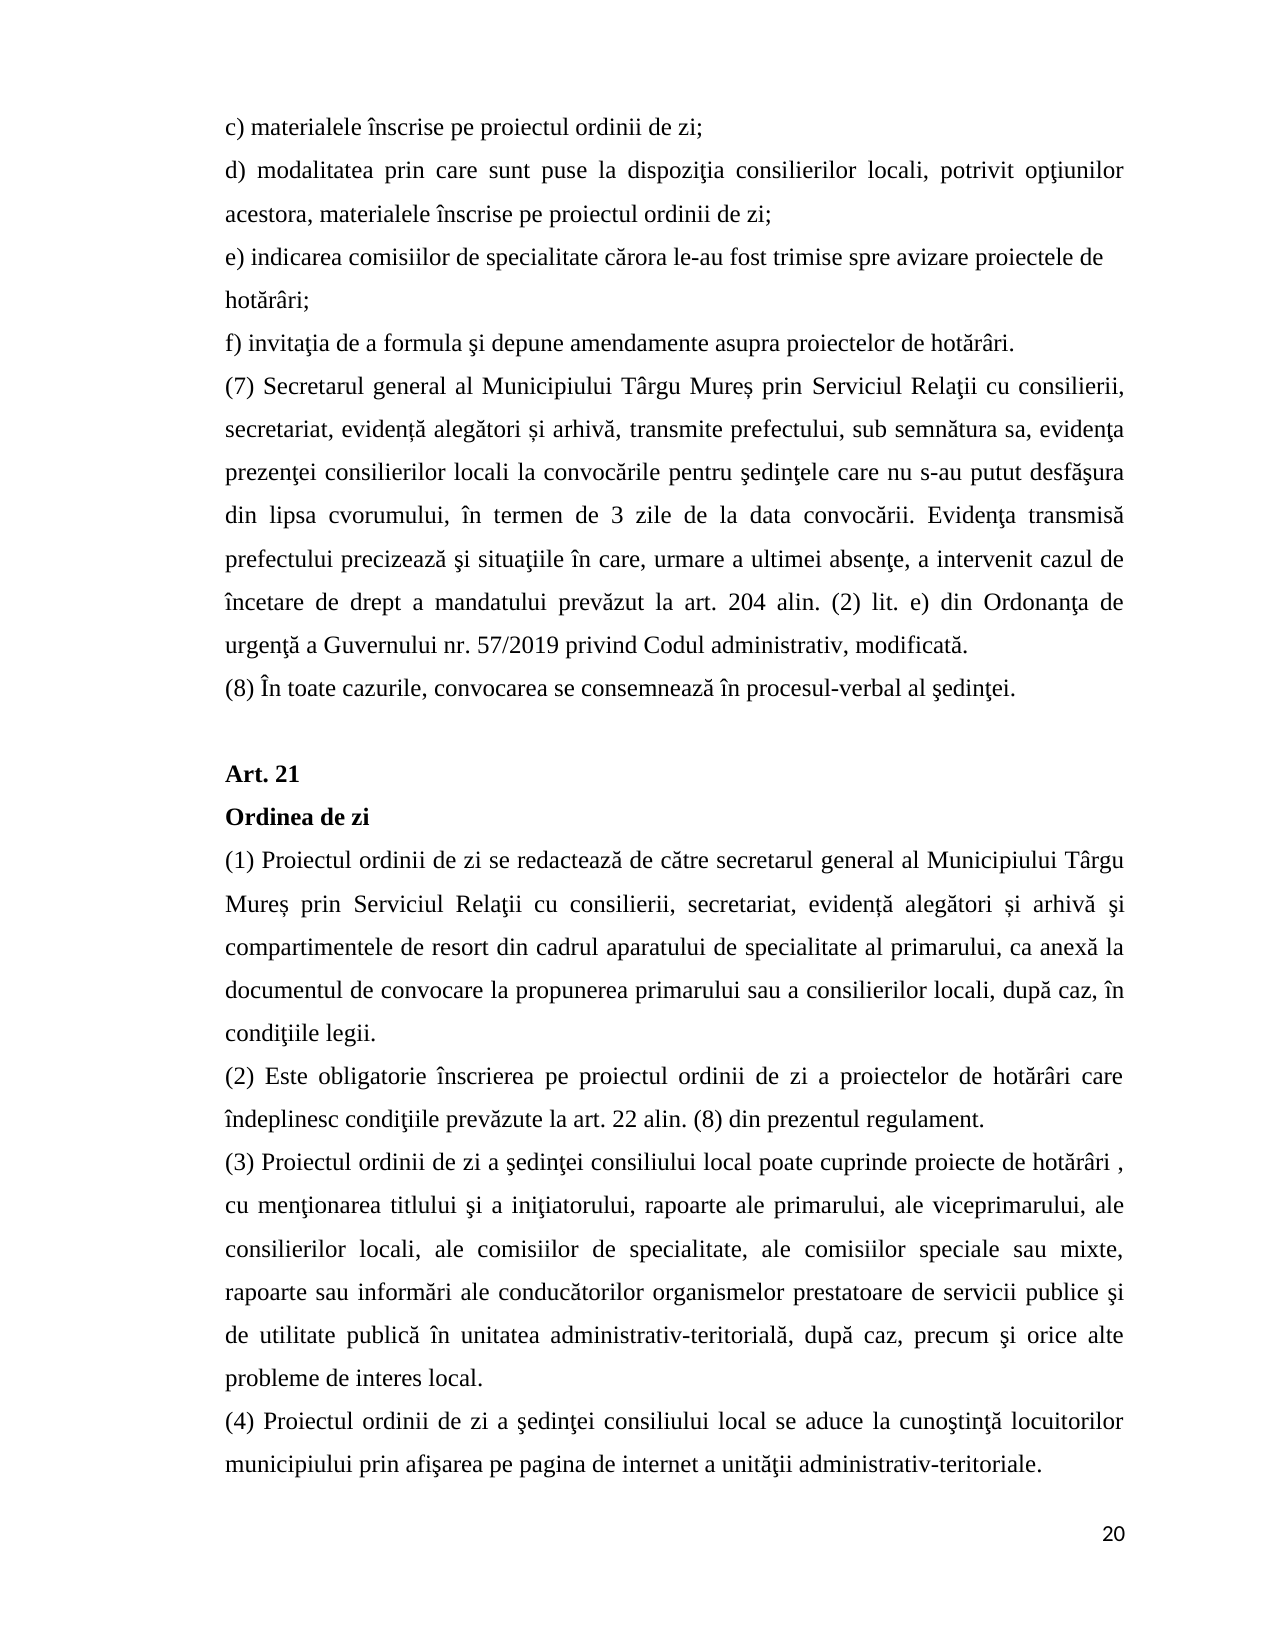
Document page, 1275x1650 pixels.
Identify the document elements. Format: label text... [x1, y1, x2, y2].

text (4) Proiectul ordinii de zi a şedinţei consiliului local se aduce la cunoştinţă locuitorilor municipiului prin afişarea pe pagina de internet a unităţii administrativ-teritoriale. [225, 1406, 1125, 1478]
text Art. 21 [225, 759, 1125, 788]
text c) materialele înscrise pe proiectul ordinii de zi; [225, 112, 1125, 141]
text hotărâri; [225, 285, 1125, 314]
text e) indicarea comisiilor de specialitate cărora le-au fost trimise spre avizare proiectele de [225, 242, 1125, 271]
text f) invitaţia de a formula şi depune amendamente asupra proiectelor de hotărâri. [225, 328, 1125, 357]
text Ordinea de zi [225, 802, 1125, 831]
text d) modalitatea prin care sunt puse la dispoziţia consilierilor locali, potrivit opţiunilor acestora, materialele înscrise pe proiectul ordinii de zi; [225, 156, 1125, 227]
text (1) Proiectul ordinii de zi se redactează de către secretarul general al Municipiului Târgu Mureș prin Serviciul Relaţii cu consilierii, secretariat, evidență alegători și arhivă şi compartimentele de resort din cadrul aparatului de specialitate al primarului, ca anexă la documentul de convocare la propunerea primarului sau a consilierilor locali, după caz, în condiţiile legii. [225, 846, 1125, 1047]
text (2) Este obligatorie înscrierea pe proiectul ordinii de zi a proiectelor de hotărâri care îndeplinesc condiţiile prevăzute la art. 22 alin. (8) din prezentul regulament. [225, 1061, 1125, 1133]
text (3) Proiectul ordinii de zi a şedinţei consiliului local poate cuprinde proiecte de hotărâri , cu menţionarea titlului şi a iniţiatorului, rapoarte ale primarului, ale viceprimarului, ale consilierilor locali, ale comisiilor de specialitate, ale comisiilor speciale sau mixte, rapoarte sau informări ale conducătorilor organismelor prestatoare de servicii publice şi de utilitate publică în unitatea administrativ-teritorială, după caz, precum şi orice alte probleme de interes local. [225, 1147, 1125, 1392]
text (7) Secretarul general al Municipiului Târgu Mureș prin Serviciul Relaţii cu consilierii, secretariat, evidență alegători și arhivă, transmite prefectului, sub semnătura sa, evidenţa prezenţei consilierilor locali la convocările pentru şedinţele care nu s-au putut desfăşura din lipsa cvorumului, în termen de 3 zile de la data convocării. Evidenţa transmisă prefectului precizează şi situaţiile în care, urmare a ultimei absenţe, a intervenit cazul de încetare de drept a mandatului prevăzut la art. 204 alin. (2) lit. e) din Ordonanţa de urgenţă a Guvernului nr. 57/2019 privind Codul administrativ, modificată. [225, 371, 1125, 659]
text (8) În toate cazurile, convocarea se consemnează în procesul-verbal al şedinţei. [225, 673, 1125, 702]
